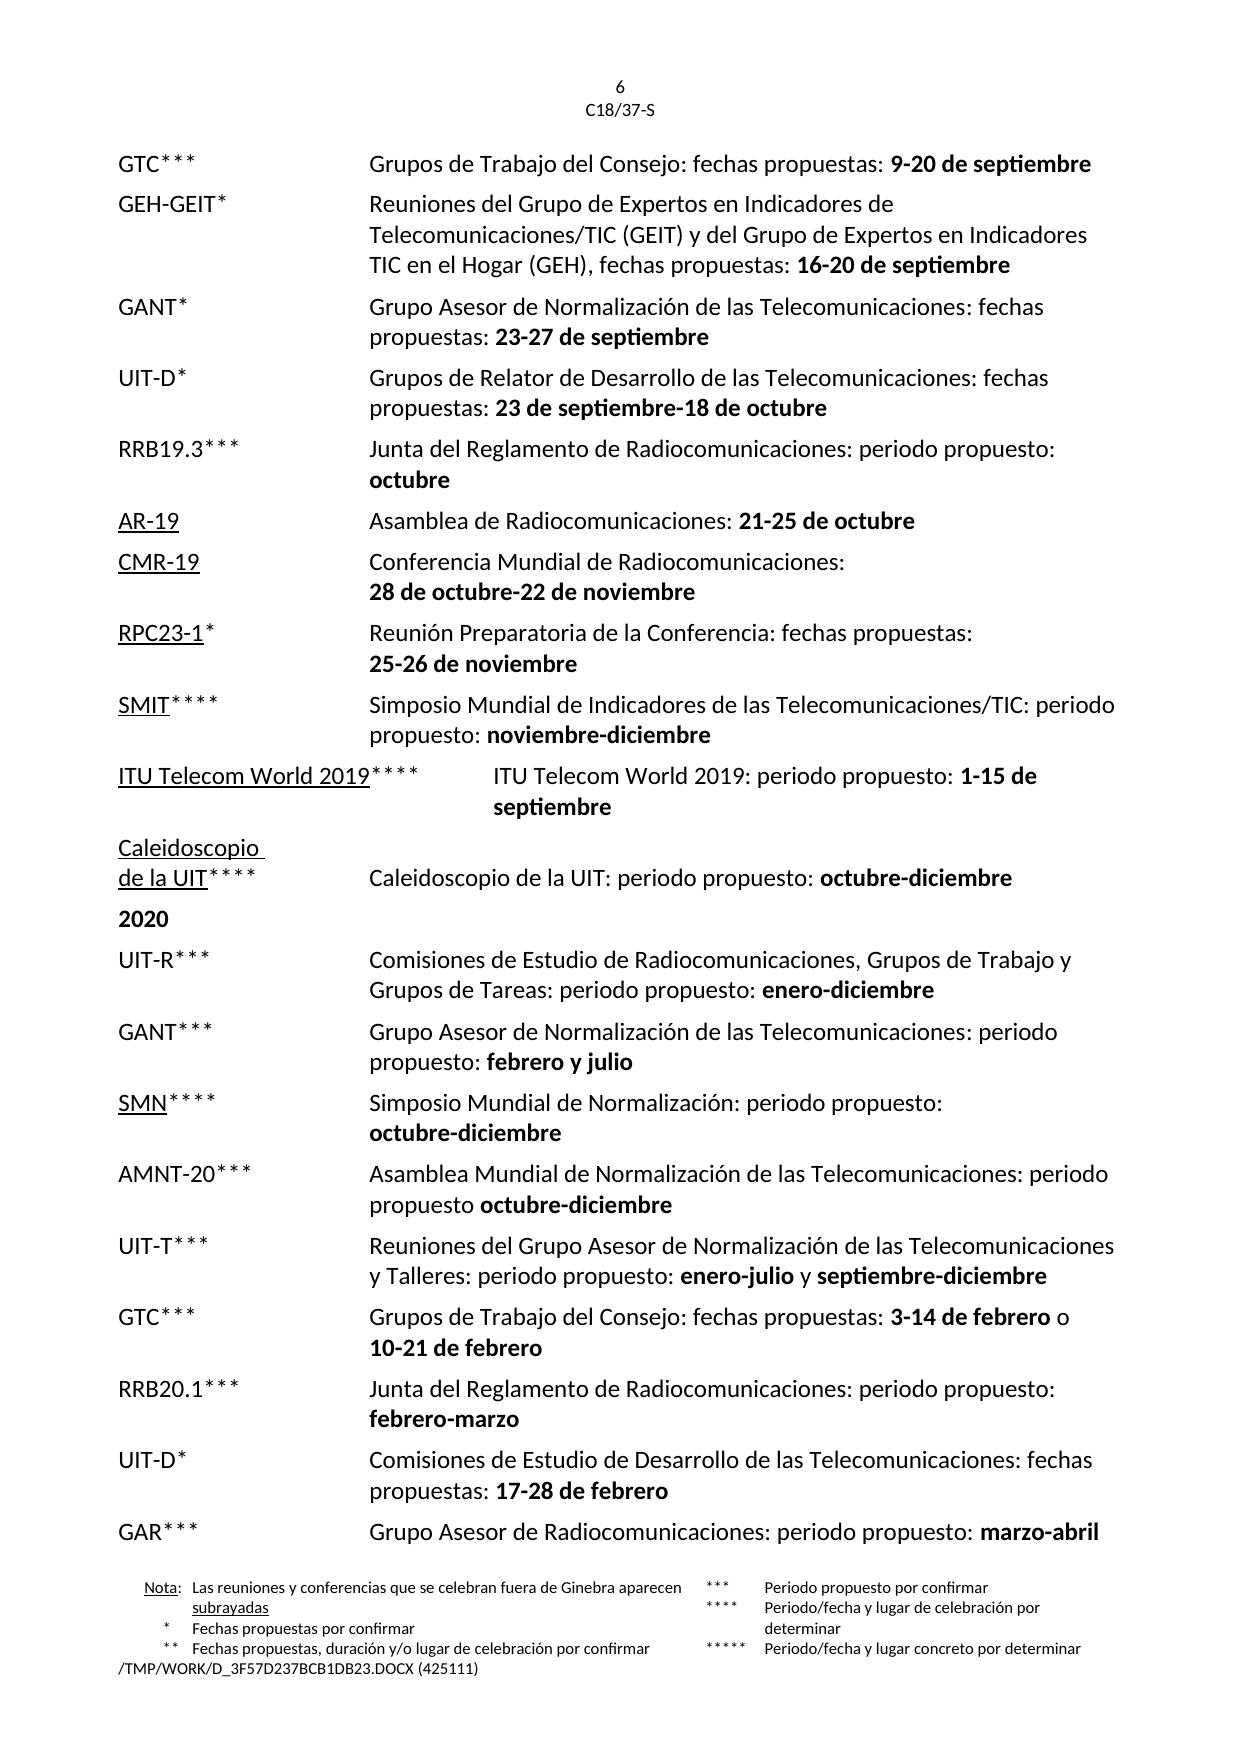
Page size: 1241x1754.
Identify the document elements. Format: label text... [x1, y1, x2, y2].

text UIT-T*** Reuniones del Grupo Asesor de Normalización de las Telecomunicaciones y Talleres: periodo propuesto: enero-julio y septiembre-diciembre [118, 1230, 1122, 1291]
text ITU Telecom World 2019**** ITU Telecom World 2019: periodo propuesto: 1-15 de septiembre [118, 760, 1122, 821]
text GEH-GEIT* Reuniones del Grupo de Expertos en Indicadores de Telecomunicaciones/TIC (GEIT) y del Grupo de Expertos en Indicadores TIC en el Hogar (GEH), fechas propuestas: 16-20 de septiembre [118, 189, 1122, 280]
text RPC23-1* Reunión Preparatoria de la Conferencia: fechas propuestas: 25-26 de noviembre [118, 617, 1122, 678]
text RRB19.3*** Junta del Reglamento de Radiocomunicaciones: periodo propuesto: octubre [118, 433, 1122, 494]
text CMR-19 Conferencia Mundial de Radiocomunicaciones: 28 de octubre-22 de noviembre [118, 546, 1122, 607]
text GANT*** Grupo Asesor de Normalización de las Telecomunicaciones: periodo propuesto: febrero y julio [118, 1016, 1122, 1077]
text UIT-D* Comisiones de Estudio de Desarrollo de las Telecomunicaciones: fechas propuestas: 17-28 de febrero [118, 1444, 1122, 1505]
text SMN**** Simposio Mundial de Normalización: periodo propuesto: octubre-diciembre [118, 1087, 1122, 1148]
text GAR*** Grupo Asesor de Radiocomunicaciones: periodo propuesto: marzo-abril [118, 1516, 1122, 1546]
text SMIT**** Simposio Mundial de Indicadores de las Telecomunicaciones/TIC: periodo propuesto: noviembre-diciembre [118, 689, 1122, 750]
text UIT-R*** Comisiones de Estudio de Radiocomunicaciones, Grupos de Trabajo y Grupos de Tareas: periodo propuesto: enero-diciembre [118, 944, 1122, 1005]
text GTC*** Grupos de Trabajo del Consejo: fechas propuestas: 3-14 de febrero o 10-21 de febrero [118, 1301, 1122, 1362]
text AR-19 Asamblea de Radiocomunicaciones: 21-25 de octubre [118, 505, 1122, 536]
text AMNT-20*** Asamblea Mundial de Normalización de las Telecomunicaciones: periodo propuesto octubre-diciembre [118, 1158, 1122, 1219]
text Caleidoscopio de la UIT**** Caleidoscopio de la UIT: periodo propuesto: octubre-diciembre [118, 832, 1122, 893]
text UIT-D* Grupos de Relator de Desarrollo de las Telecomunicaciones: fechas propuestas: 23 de septiembre-18 de octubre [118, 362, 1122, 423]
text GTC*** Grupos de Trabajo del Consejo: fechas propuestas: 9-20 de septiembre [118, 148, 1122, 178]
text 2020 [118, 903, 1122, 934]
text RRB20.1*** Junta del Reglamento de Radiocomunicaciones: periodo propuesto: febrero-marzo [118, 1373, 1122, 1434]
text GANT* Grupo Asesor de Normalización de las Telecomunicaciones: fechas propuestas: 23-27 de septiembre [118, 291, 1122, 352]
